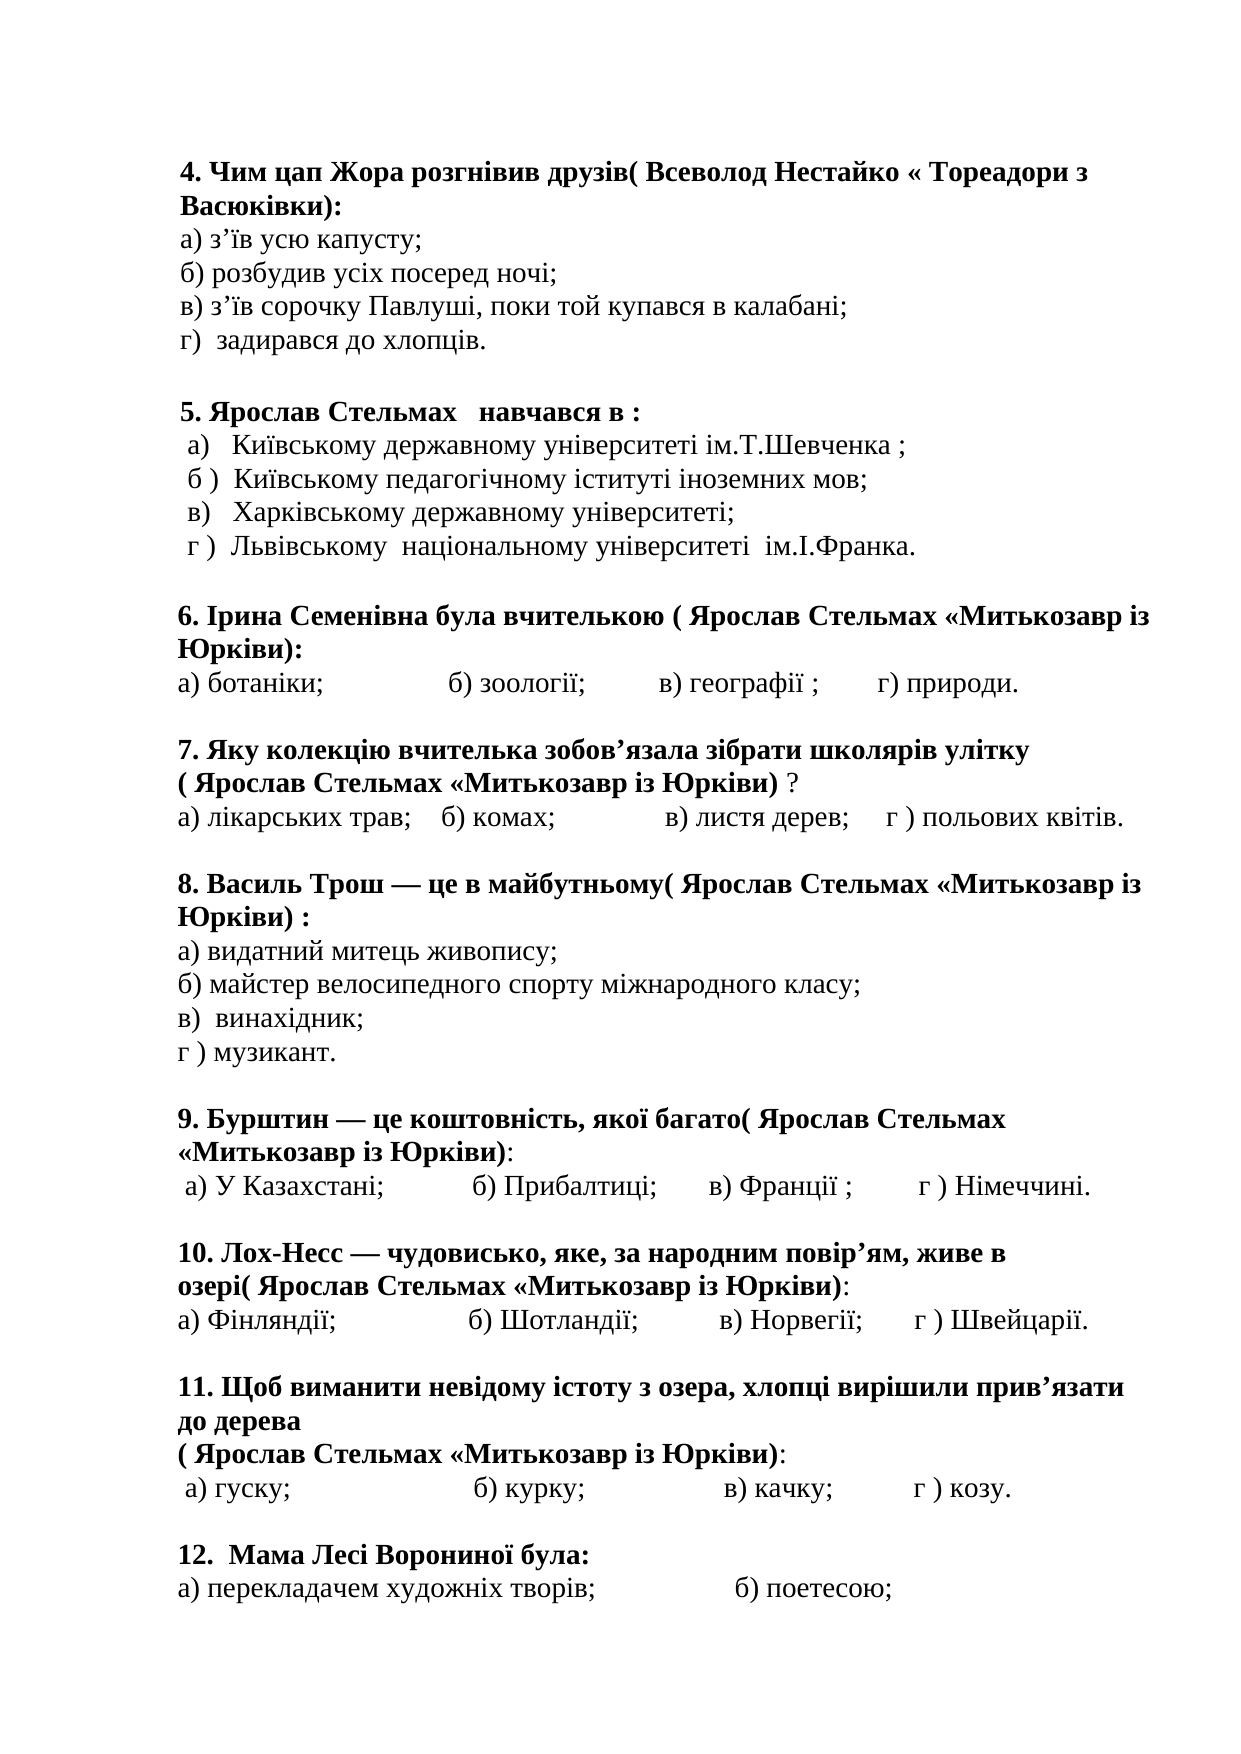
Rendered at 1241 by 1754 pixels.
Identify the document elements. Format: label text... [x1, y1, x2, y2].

text б) майстер велосипедного спорту міжнародного класу; [177, 967, 1152, 1000]
text а) гуску; б) курку; в) качку; г ) козу. [177, 1470, 1152, 1503]
text 10. Лох-Несс — чудовисько, яке, за народним повір’ям, живе в озері( Ярослав Стельмах «Митькозавр із Юрківи): [177, 1235, 1152, 1302]
text ( Ярослав Стельмах «Митькозавр із Юрківи): [177, 1436, 1152, 1470]
text а) перекладачем художніх творів; б) поетесою; [177, 1570, 1152, 1604]
table_cell 5. Ярослав Стельмах навчався в : а) Київському державному університеті ім.Т.Шевченка ; б ) Київському педагогічному іституті іноземних мов; в) Харківському державному університеті; г ) Львівському національному університеті ім.І.Франка. [177, 358, 1152, 598]
text 8. Василь Трош — це в майбутньому( Ярослав Стельмах «Митькозавр із Юрківи) : [177, 866, 1152, 933]
text 7. Яку колекцію вчителька зобов’язала зібрати школярів улітку ( Ярослав Стельмах «Митькозавр із Юрківи) ? [177, 732, 1152, 799]
text а) лікарських трав; б) комах; в) листя дерев; г ) польових квітів. [177, 799, 1152, 832]
text 6. Ірина Семенівна була вчителькою ( Ярослав Стельмах «Митькозавр із Юрківи): [177, 598, 1152, 665]
text а) У Казахстані; б) Прибалтиці; в) Франції ; г ) Німеччині. [177, 1168, 1152, 1201]
text а) видатний митець живопису; [177, 933, 1152, 967]
text г ) музикант. [177, 1034, 1152, 1067]
text 9. Бурштин — це коштовність, якої багато( Ярослав Стельмах «Митькозавр із Юрківи): [177, 1101, 1152, 1168]
text 12. Мама Лесі Ворониної була: [177, 1537, 1152, 1570]
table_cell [177, 118, 1152, 358]
text а) ботаніки; б) зоології; в) географії ; г) природи. [177, 665, 1152, 698]
text 11. Щоб виманити невідому істоту з озера, хлопці вирішили прив’язати до дерева [177, 1369, 1152, 1436]
text а) Фінляндії; б) Шотландії; в) Норвегії; г ) Швейцарії. [177, 1302, 1152, 1336]
text в) винахідник; [177, 1000, 1152, 1034]
